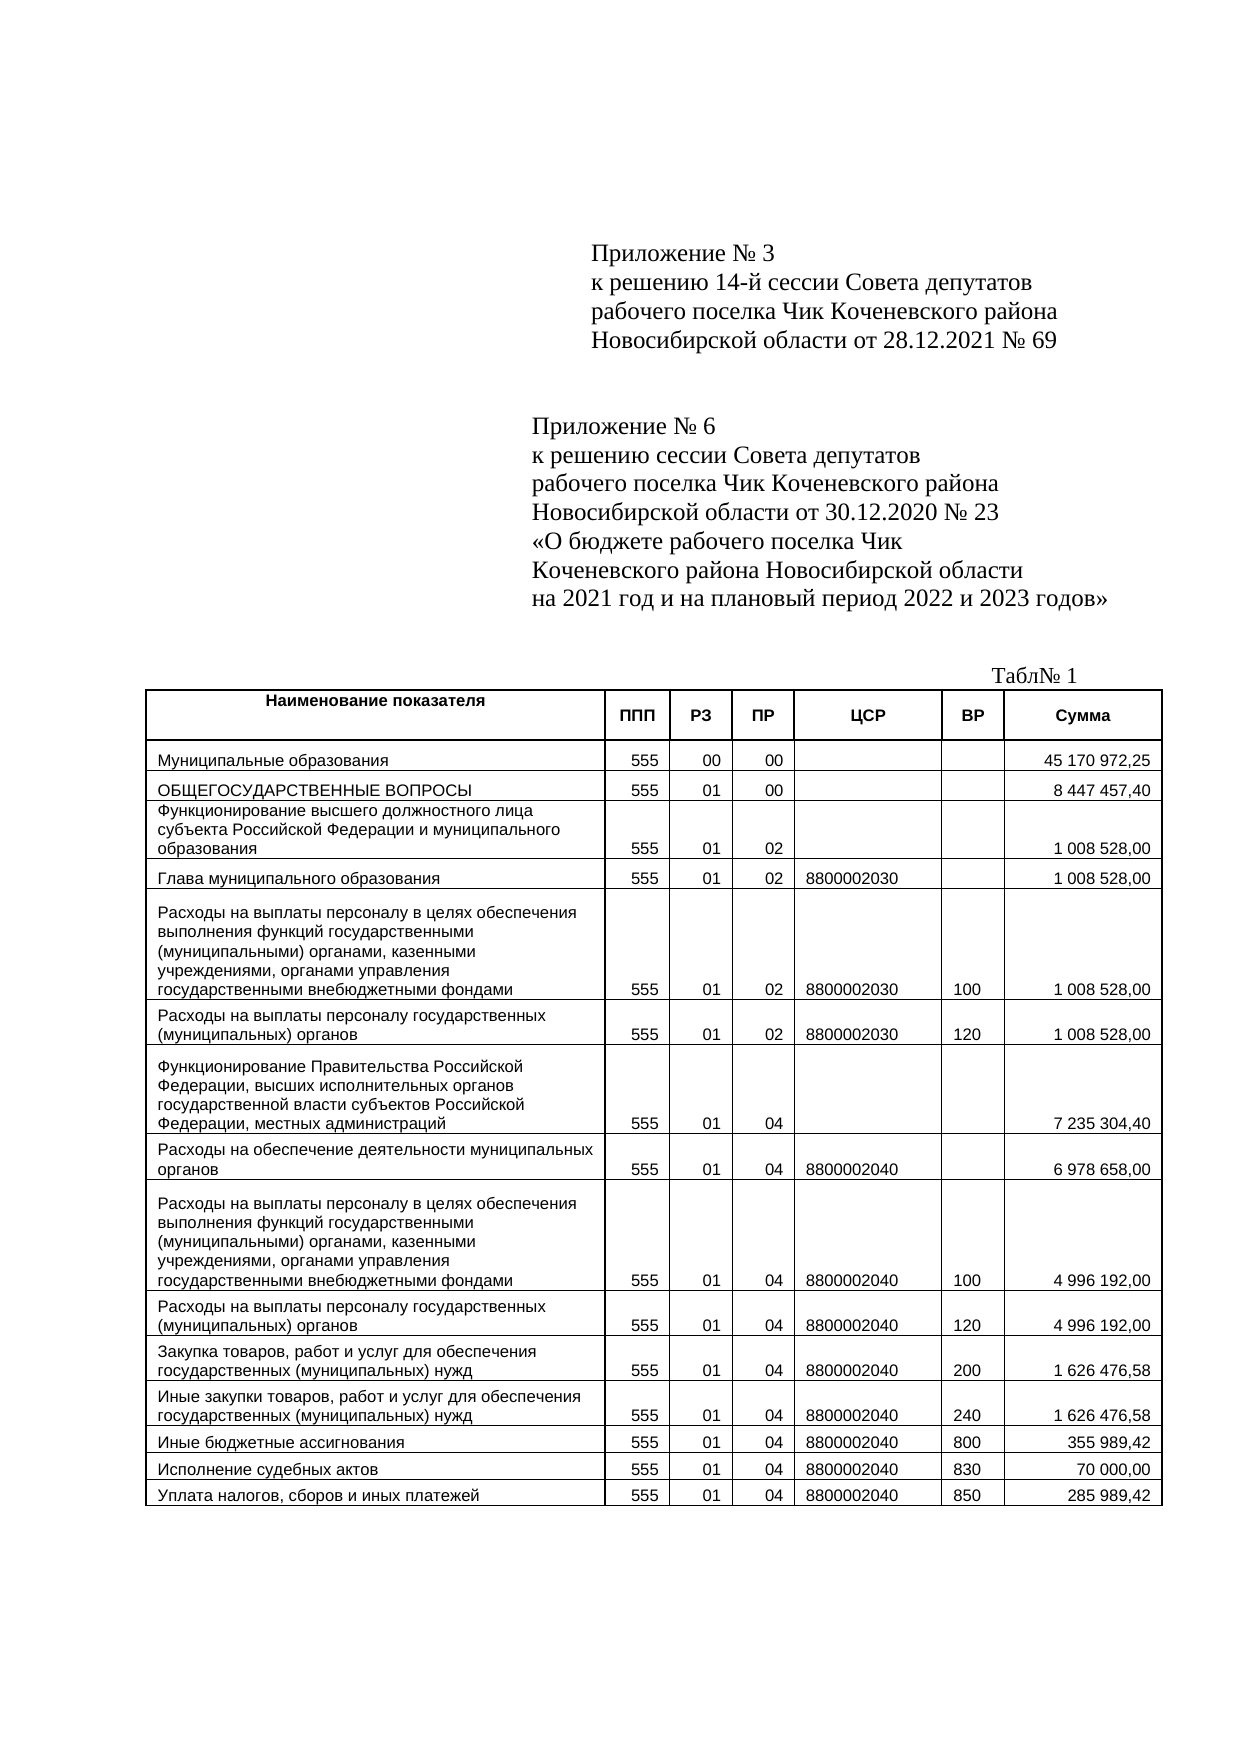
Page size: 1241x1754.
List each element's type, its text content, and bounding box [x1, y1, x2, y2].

table_cell 555 [606, 889, 669, 999]
table_header ВР [943, 691, 1003, 739]
table_cell [942, 859, 1004, 888]
table_cell 01 [670, 1180, 732, 1289]
table_cell 00 [733, 741, 794, 770]
text Новосибирской области от 28.12.2021 № 69 [148, 325, 1152, 353]
table_cell 01 [670, 1426, 732, 1452]
text Приложение № 6 [148, 411, 1152, 440]
table_header РЗ [671, 691, 731, 739]
table_cell 555 [606, 1180, 669, 1289]
table_cell 555 [606, 1291, 669, 1335]
table_cell 830 [942, 1453, 1004, 1478]
table_cell 850 [942, 1480, 1004, 1505]
table_cell 02 [733, 859, 794, 888]
table_cell 555 [606, 1426, 669, 1452]
text к решению сессии Совета депутатов [148, 440, 1152, 468]
table_cell 1 626 476,58 [1005, 1381, 1161, 1425]
table_cell 555 [606, 741, 669, 770]
table_cell 7 235 304,40 [1005, 1045, 1161, 1133]
table_cell [942, 741, 1004, 770]
table_cell 4 996 192,00 [1005, 1180, 1161, 1289]
table_cell 555 [606, 1381, 669, 1425]
table_cell 01 [670, 801, 732, 858]
table_cell 04 [733, 1381, 794, 1425]
table_cell 6 978 658,00 [1005, 1134, 1161, 1178]
table_cell 01 [670, 1045, 732, 1133]
table_cell 01 [670, 1453, 732, 1478]
table_cell 555 [606, 1000, 669, 1044]
table_cell 01 [670, 771, 732, 799]
table_cell 01 [670, 1291, 732, 1335]
table_cell [942, 771, 1004, 799]
table_cell 04 [733, 1480, 794, 1505]
table_cell 04 [733, 1045, 794, 1133]
table_cell 555 [606, 771, 669, 799]
table_cell 00 [670, 741, 732, 770]
table_cell 200 [942, 1336, 1004, 1380]
table_cell Иные закупки товаров, работ и услуг для обеспечения государственных (муниципальных) нужд [147, 1381, 604, 1425]
table_header ПР [733, 691, 793, 739]
table_cell 01 [670, 1134, 732, 1178]
table_cell 1 008 528,00 [1005, 889, 1161, 999]
table_cell Расходы на выплаты персоналу государственных (муниципальных) органов [147, 1291, 604, 1335]
table_cell Уплата налогов, сборов и иных платежей [147, 1480, 604, 1505]
table_cell 8800002040 [795, 1134, 941, 1178]
table_cell 04 [733, 1426, 794, 1452]
table_cell 01 [670, 1480, 732, 1505]
table_cell 8800002040 [795, 1426, 941, 1452]
table_cell 100 [942, 1180, 1004, 1289]
table_header ППП [606, 691, 669, 739]
table_cell [795, 741, 941, 770]
table_cell 01 [670, 1336, 732, 1380]
table_cell [942, 801, 1004, 858]
table_cell [942, 1134, 1004, 1178]
table_cell 8 447 457,40 [1005, 771, 1161, 799]
table_cell 04 [733, 1180, 794, 1289]
text Приложение № 3 [148, 238, 1152, 267]
table_cell [942, 1045, 1004, 1133]
table_cell 555 [606, 1480, 669, 1505]
table_cell 240 [942, 1381, 1004, 1425]
table_cell 04 [733, 1134, 794, 1178]
table_cell 8800002040 [795, 1336, 941, 1380]
table_cell 1 008 528,00 [1005, 801, 1161, 858]
table_cell 02 [733, 801, 794, 858]
table_cell 8800002030 [795, 889, 941, 999]
table_cell 100 [942, 889, 1004, 999]
table_cell 555 [606, 1453, 669, 1478]
table_cell 8800002040 [795, 1291, 941, 1335]
table_cell [795, 801, 941, 858]
table_cell [795, 771, 941, 799]
table_cell 120 [942, 1291, 1004, 1335]
table_cell 04 [733, 1291, 794, 1335]
text рабочего поселка Чик Коченевского района [148, 296, 1152, 325]
table_cell 555 [606, 1336, 669, 1380]
table_cell 120 [942, 1000, 1004, 1044]
table_cell 04 [733, 1336, 794, 1380]
table_cell 45 170 972,25 [1005, 741, 1161, 770]
table_cell 555 [606, 1045, 669, 1133]
text Коченевского района Новосибирской области [148, 555, 1152, 583]
table_cell 01 [670, 1381, 732, 1425]
table_cell 02 [733, 1000, 794, 1044]
text к решению 14-й сессии Совета депутатов [148, 267, 1152, 296]
table_cell 01 [670, 889, 732, 999]
table_cell 555 [606, 801, 669, 858]
table_cell 00 [733, 771, 794, 799]
table_cell 8800002040 [795, 1480, 941, 1505]
table_cell 04 [733, 1453, 794, 1478]
table_cell 355 989,42 [1005, 1426, 1161, 1452]
table_cell 8800002040 [795, 1180, 941, 1289]
table_cell Исполнение судебных актов [147, 1453, 604, 1478]
table_cell Функционирование высшего должностного лица субъекта Российской Федерации и муниципального образования [147, 801, 604, 858]
table_cell 555 [606, 1134, 669, 1178]
table_header ЦСР [795, 691, 941, 739]
table_cell 01 [670, 859, 732, 888]
text рабочего поселка Чик Коченевского района [148, 468, 1152, 497]
table_cell 1 008 528,00 [1005, 1000, 1161, 1044]
table_cell Иные бюджетные ассигнования [147, 1426, 604, 1452]
table_cell Глава муниципального образования [147, 859, 604, 888]
table_cell ОБЩЕГОСУДАРСТВЕННЫЕ ВОПРОСЫ [147, 771, 604, 799]
table_cell Функционирование Правительства Российской Федерации, высших исполнительных органов государственной власти субъектов Российской Федерации, местных администраций [147, 1045, 604, 1133]
table_cell 1 626 476,58 [1005, 1336, 1161, 1380]
table_cell 555 [606, 859, 669, 888]
table_cell 70 000,00 [1005, 1453, 1161, 1478]
table_cell Закупка товаров, работ и услуг для обеспечения государственных (муниципальных) нужд [147, 1336, 604, 1380]
table_cell 800 [942, 1426, 1004, 1452]
table_cell Расходы на выплаты персоналу государственных (муниципальных) органов [147, 1000, 604, 1044]
table_cell 1 008 528,00 [1005, 859, 1161, 888]
table_cell 8800002040 [795, 1381, 941, 1425]
text «О бюджете рабочего поселка Чик [148, 526, 1152, 555]
table_cell 01 [670, 1000, 732, 1044]
table_cell 02 [733, 889, 794, 999]
table_cell Муниципальные образования [147, 741, 604, 770]
text на 2021 год и на плановый период 2022 и 2023 годов» [148, 583, 1152, 612]
table_header Сумма [1005, 691, 1161, 739]
table_cell 285 989,42 [1005, 1480, 1161, 1505]
table_cell 8800002030 [795, 1000, 941, 1044]
table_cell 8800002030 [795, 859, 941, 888]
text Табл№ 1 [148, 663, 1152, 689]
table_cell 8800002040 [795, 1453, 941, 1478]
table_cell 4 996 192,00 [1005, 1291, 1161, 1335]
table_cell Расходы на обеспечение деятельности муниципальных органов [147, 1134, 604, 1178]
text Новосибирской области от 30.12.2020 № 23 [148, 497, 1152, 526]
table_cell [795, 1045, 941, 1133]
table_header Наименование показателя [147, 691, 604, 739]
